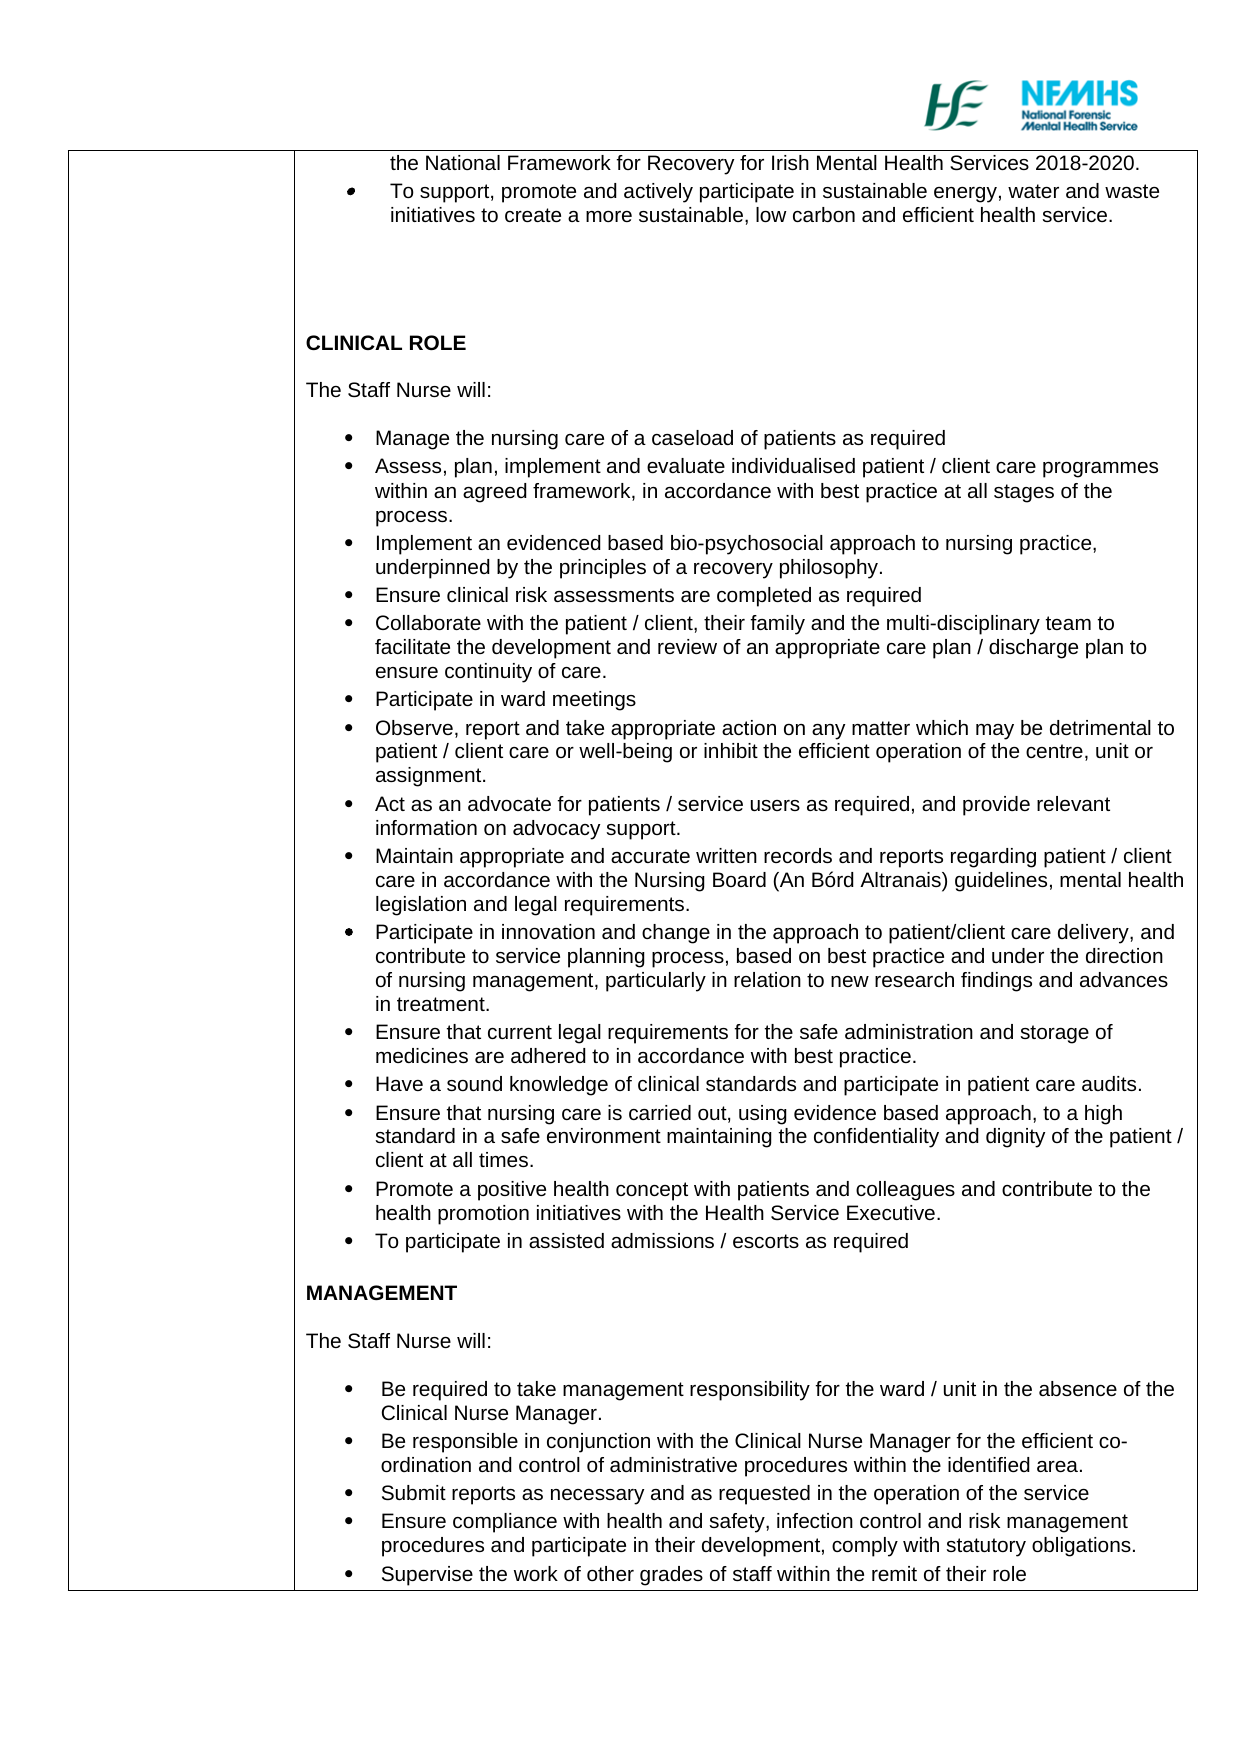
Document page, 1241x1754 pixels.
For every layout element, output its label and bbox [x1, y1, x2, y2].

picture [913, 73, 1147, 137]
table_cell [295, 151, 1197, 1590]
table_cell [69, 151, 294, 1590]
